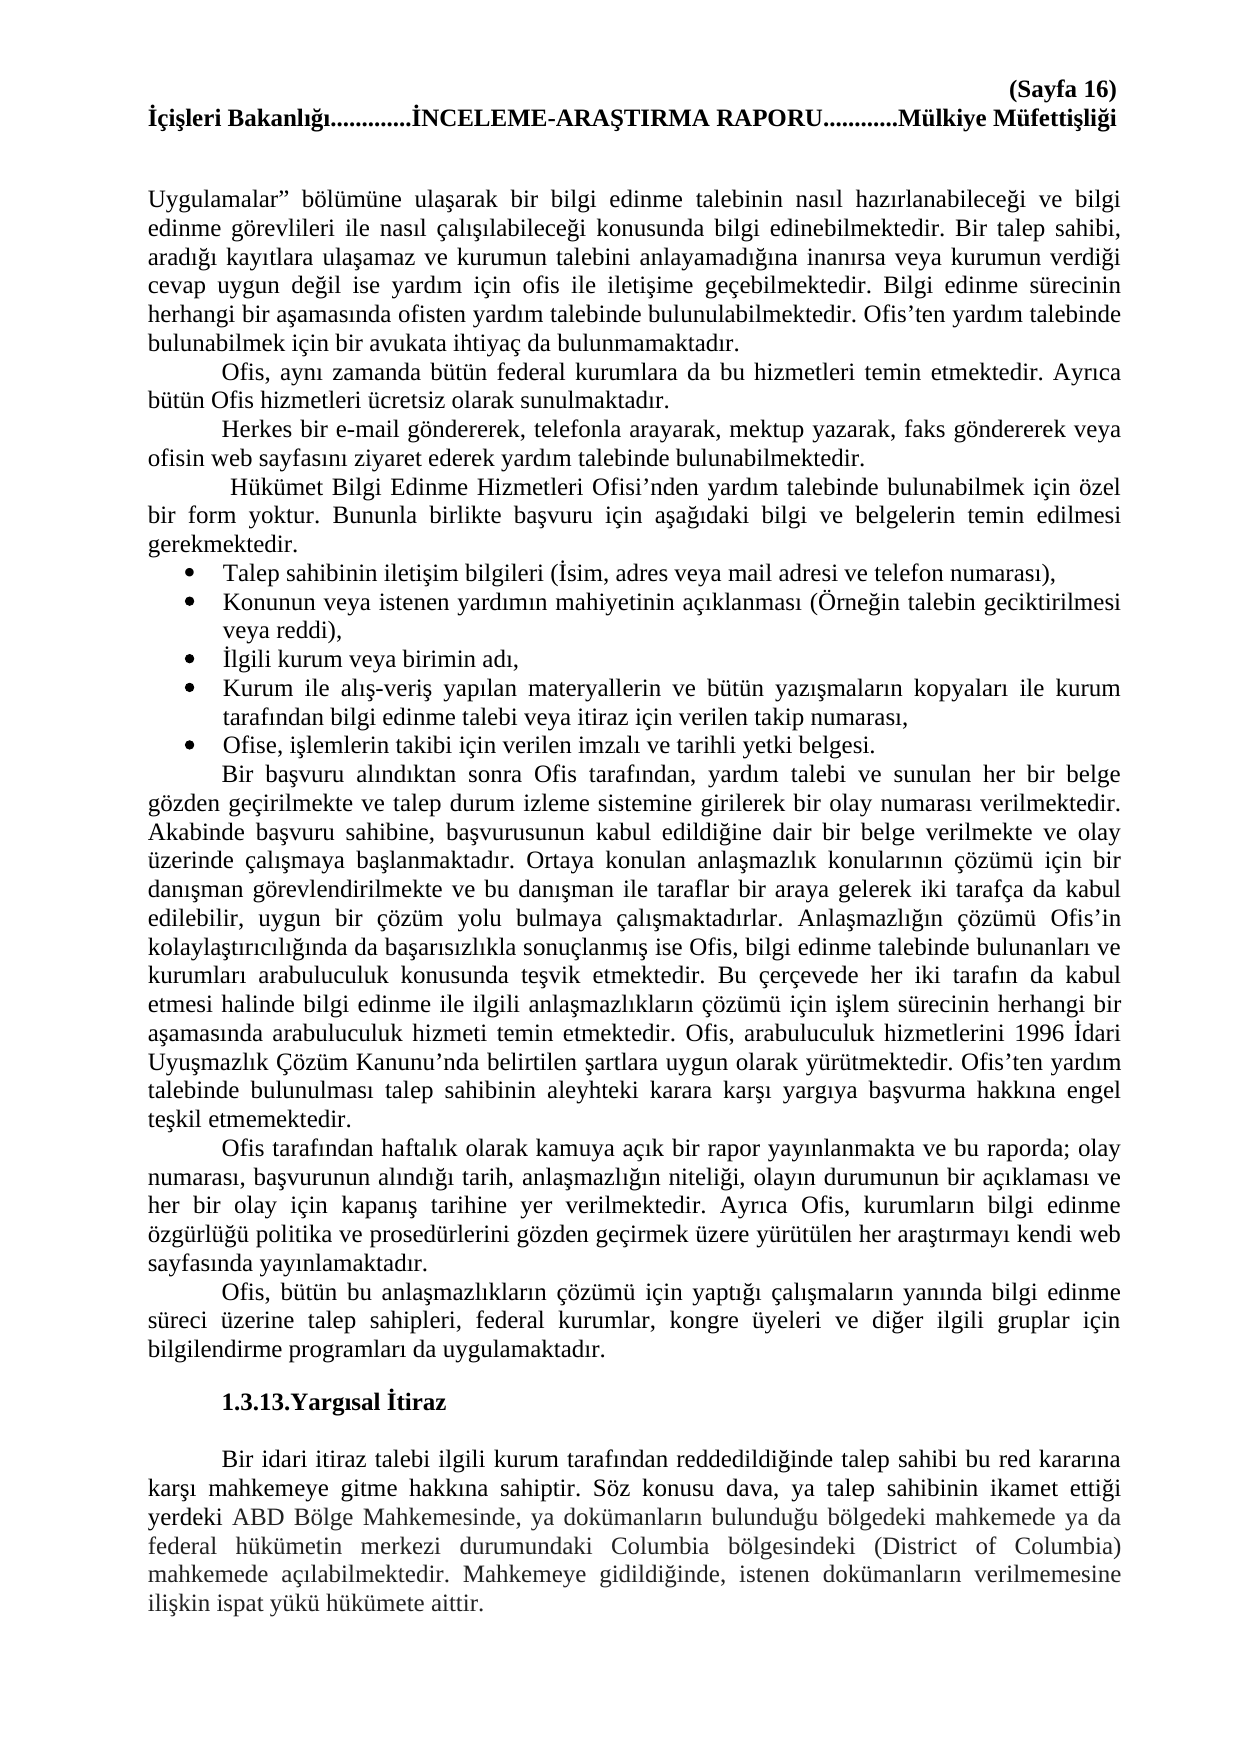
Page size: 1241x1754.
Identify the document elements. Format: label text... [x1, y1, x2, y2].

text Bir idari itiraz talebi ilgili kurum tarafından reddedildiğinde talep sahibi bu red kararına karşı mahkemeye gitme hakkına sahiptir. Söz konusu dava, ya talep sahibinin ikamet ettiği yerdeki ABD Bölge Mahkemesinde, ya dokümanların bulunduğu bölgedeki mahkemede ya da federal hükümetin merkezi durumundaki Columbia bölgesindeki (District of Columbia) mahkemede açılabilmektedir. Mahkemeye gidildiğinde, istenen dokümanların verilmemesine ilişkin ispat yükü hükümete aittir. [148, 1444, 1122, 1617]
text Hükümet Bilgi Edinme Hizmetleri Ofisi’nden yardım talebinde bulunabilmek için özel bir form yoktur. Bununla birlikte başvuru için aşağıdaki bilgi ve belgelerin temin edilmesi gerekmektedir. [148, 472, 1122, 558]
list Konunun veya istenen yardımın mahiyetinin açıklanması (Örneğin talebin geciktirilmesi veya reddi), [185, 587, 1122, 644]
text Bir başvuru alındıktan sonra Ofis tarafından, yardım talebi ve sunulan her bir belge gözden geçirilmekte ve talep durum izleme sistemine girilerek bir olay numarası verilmektedir. Akabinde başvuru sahibine, başvurusunun kabul edildiğine dair bir belge verilmekte ve olay üzerinde çalışmaya başlanmaktadır. Ortaya konulan anlaşmazlık konularının çözümü için bir danışman görevlendirilmekte ve bu danışman ile taraflar bir araya gelerek iki tarafça da kabul edilebilir, uygun bir çözüm yolu bulmaya çalışmaktadırlar. Anlaşmazlığın çözümü Ofis’in kolaylaştırıcılığında da başarısızlıkla sonuçlanmış ise Ofis, bilgi edinme talebinde bulunanları ve kurumları arabuluculuk konusunda teşvik etmektedir. Bu çerçevede her iki tarafın da kabul etmesi halinde bilgi edinme ile ilgili anlaşmazlıkların çözümü için işlem sürecinin herhangi bir aşamasında arabuluculuk hizmeti temin etmektedir. Ofis, arabuluculuk hizmetlerini 1996 İdari Uyuşmazlık Çözüm Kanunu’nda belirtilen şartlara uygun olarak yürütmektedir. Ofis’ten yardım talebinde bulunulması talep sahibinin aleyhteki karara karşı yargıya başvurma hakkına engel teşkil etmemektedir. [148, 759, 1122, 1133]
text Ofis, aynı zamanda bütün federal kurumlara da bu hizmetleri temin etmektedir. Ayrıca bütün Ofis hizmetleri ücretsiz olarak sunulmaktadır. [148, 357, 1122, 414]
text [148, 184, 1122, 357]
list İlgili kurum veya birimin adı, [185, 644, 1122, 673]
text Herkes bir e-mail göndererek, telefonla arayarak, mektup yazarak, faks göndererek veya ofisin web sayfasını ziyaret ederek yardım talebinde bulunabilmektedir. [148, 414, 1122, 472]
list Ofise, işlemlerin takibi için verilen imzalı ve tarihli yetki belgesi. [185, 730, 1122, 759]
text 1.3.13.Yargısal İtiraz [221, 1387, 1122, 1416]
list Talep sahibinin iletişim bilgileri (İsim, adres veya mail adresi ve telefon numarası), [185, 558, 1122, 587]
text Ofis tarafından haftalık olarak kamuya açık bir rapor yayınlanmakta ve bu raporda; olay numarası, başvurunun alındığı tarih, anlaşmazlığın niteliği, olayın durumunun bir açıklaması ve her bir olay için kapanış tarihine yer verilmektedir. Ayrıca Ofis, kurumların bilgi edinme özgürlüğü politika ve prosedürlerini gözden geçirmek üzere yürütülen her araştırmayı kendi web sayfasında yayınlamaktadır. [148, 1133, 1122, 1277]
list Kurum ile alış-veriş yapılan materyallerin ve bütün yazışmaların kopyaları ile kurum tarafından bilgi edinme talebi veya itiraz için verilen takip numarası, [185, 673, 1122, 730]
text Ofis, bütün bu anlaşmazlıkların çözümü için yaptığı çalışmaların yanında bilgi edinme süreci üzerine talep sahipleri, federal kurumlar, kongre üyeleri ve diğer ilgili gruplar için bilgilendirme programları da uygulamaktadır. [148, 1277, 1122, 1363]
